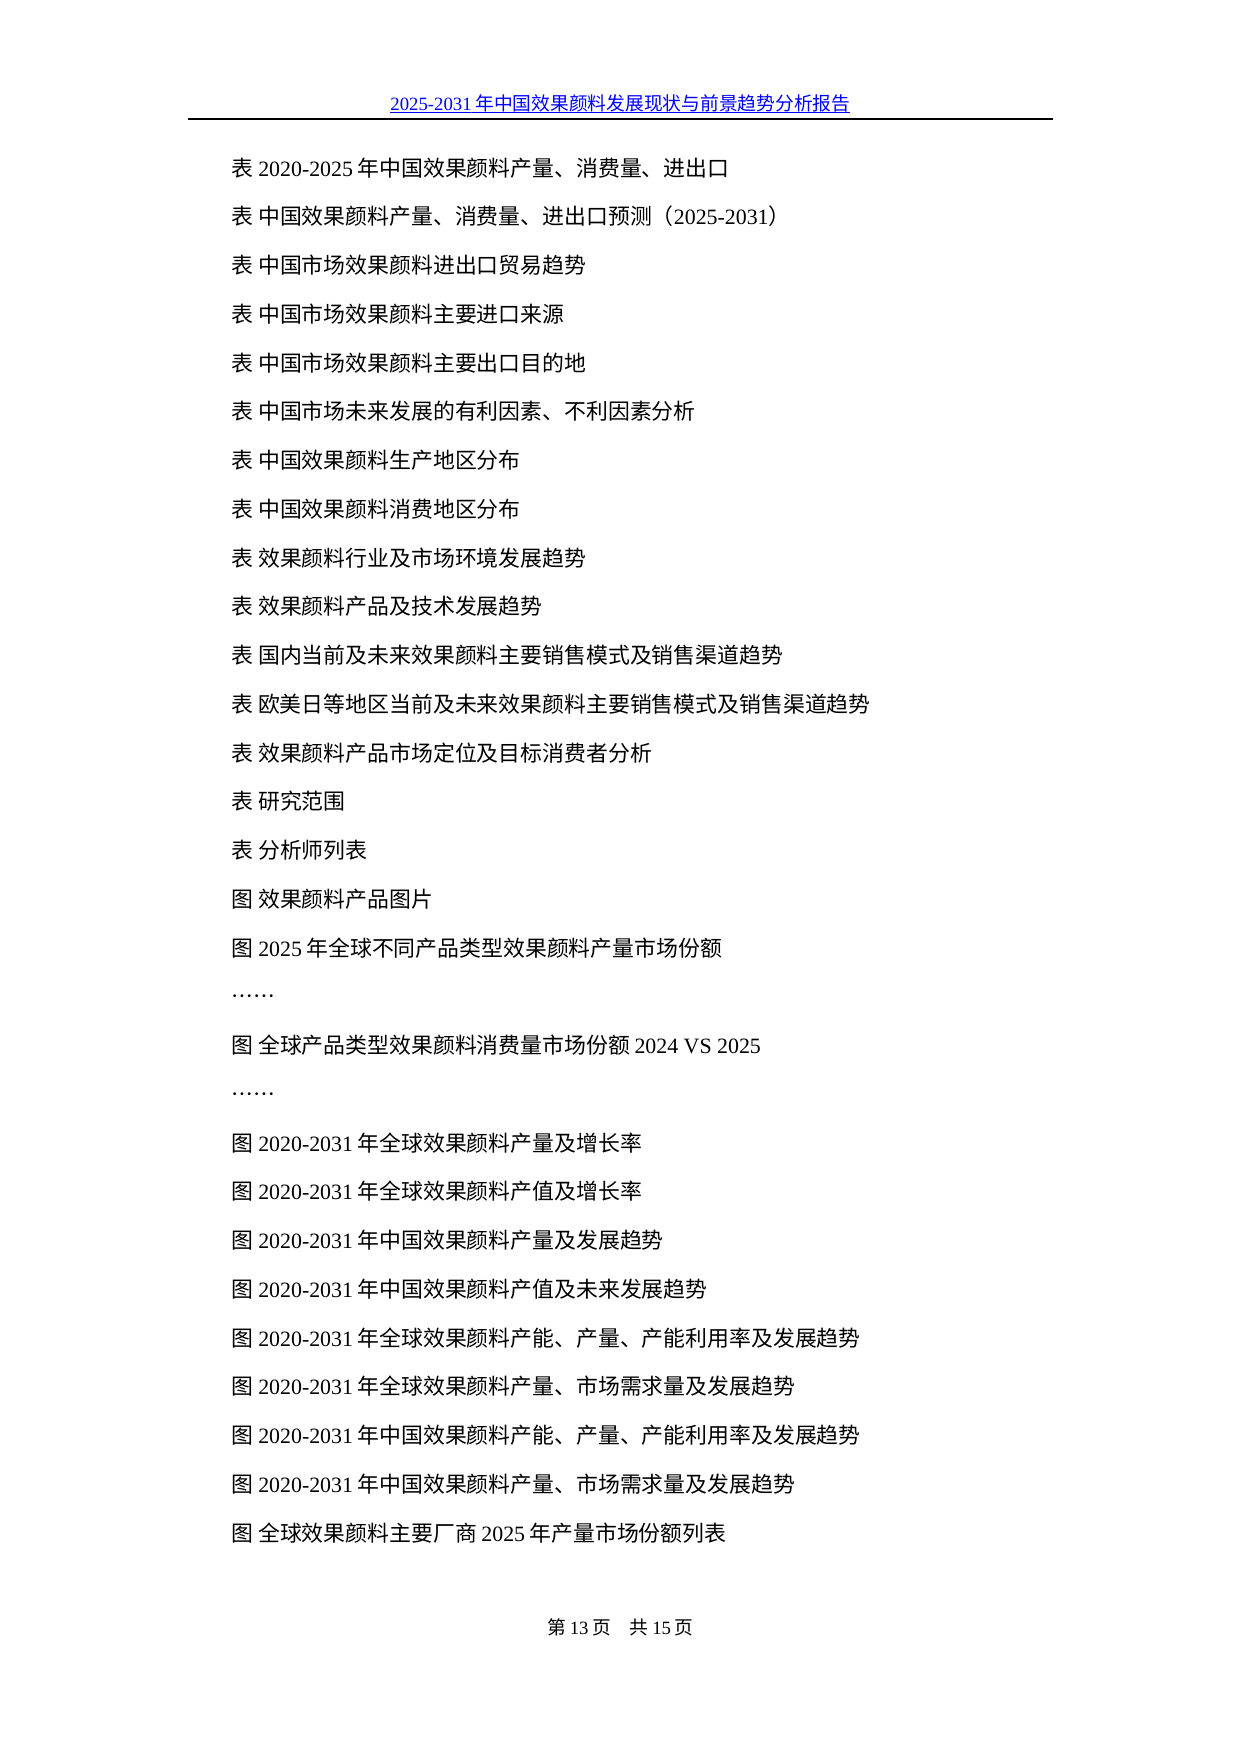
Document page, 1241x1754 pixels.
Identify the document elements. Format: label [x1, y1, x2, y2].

text [187, 150, 1053, 1548]
